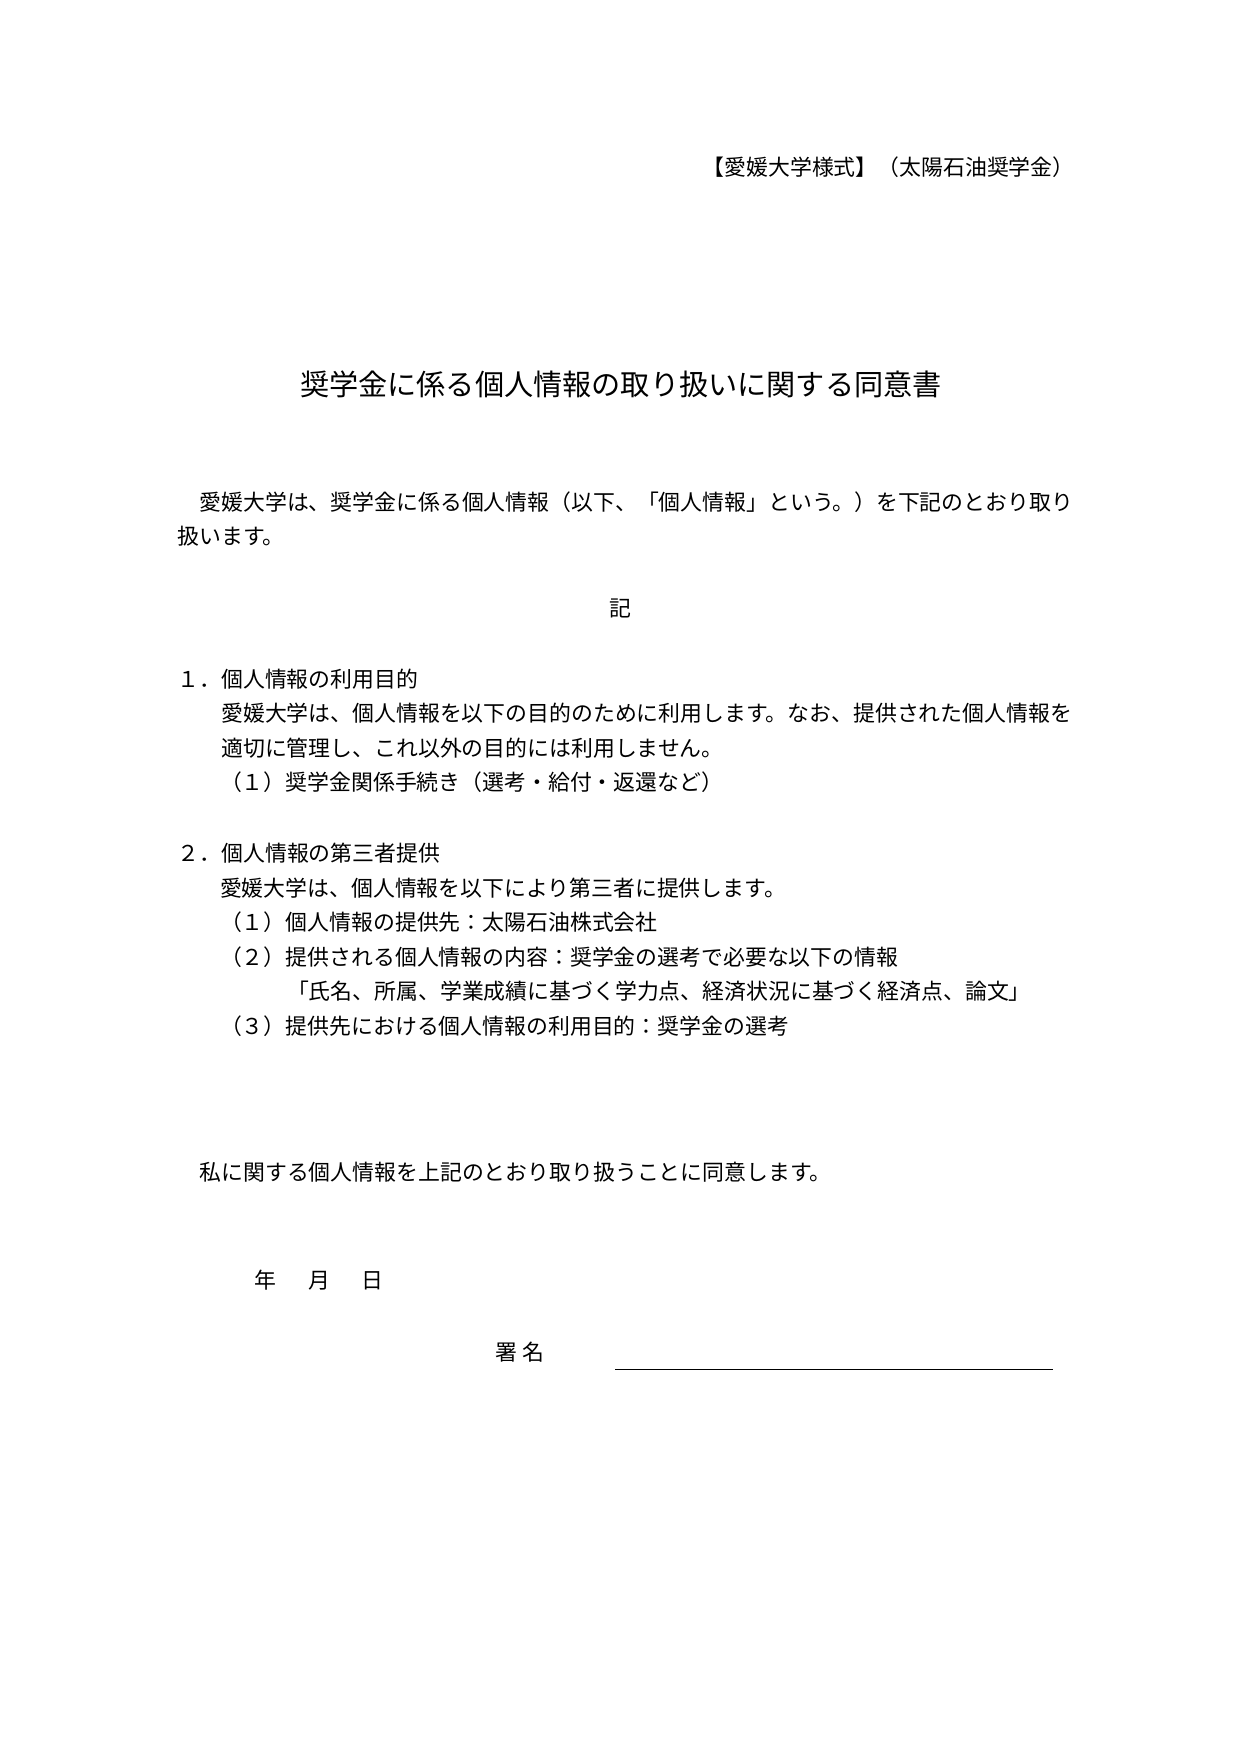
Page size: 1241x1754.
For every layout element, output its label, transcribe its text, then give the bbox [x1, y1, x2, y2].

text 私に関する個人情報を上記のとおり取り扱うことに同意します。 [199, 1155, 1074, 1187]
list 提供先における個人情報の利用目的：奨学金の選考 [220, 1009, 1074, 1041]
text １．個人情報の利用目的 [177, 662, 1074, 693]
list 個人情報の提供先：太陽石油株式会社 [220, 905, 1074, 937]
list 提供される個人情報の内容：奨学金の選考で必要な以下の情報 [220, 940, 1074, 972]
subtitle 奨学金に係る個人情報の取り扱いに関する同意書 [177, 361, 1064, 403]
text ２．個人情報の第三者提供 [177, 836, 1074, 868]
text 署 名 [440, 1334, 1053, 1366]
text 「氏名、所属、学業成績に基づく学力点、経済状況に基づく経済点、論文」 [287, 974, 1074, 1006]
text 愛媛大学は、個人情報を以下の目的のために利用します。なお、提供された個人情報を適切に管理し、これ以外の目的には利用しません。 [221, 696, 1074, 762]
text 年 月 日 [243, 1263, 1074, 1295]
text 【愛媛大学様式】（太陽石油奨学金） [177, 150, 1074, 182]
text （１）奨学金関係手続き（選考・給付・返還など） [220, 765, 1074, 797]
text 愛媛大学は、個人情報を以下により第三者に提供します。 [220, 871, 1074, 903]
text 愛媛大学は、奨学金に係る個人情報（以下、「個人情報」という。）を下記のとおり取り扱います。 [177, 485, 1074, 551]
text 記 [177, 591, 1063, 622]
